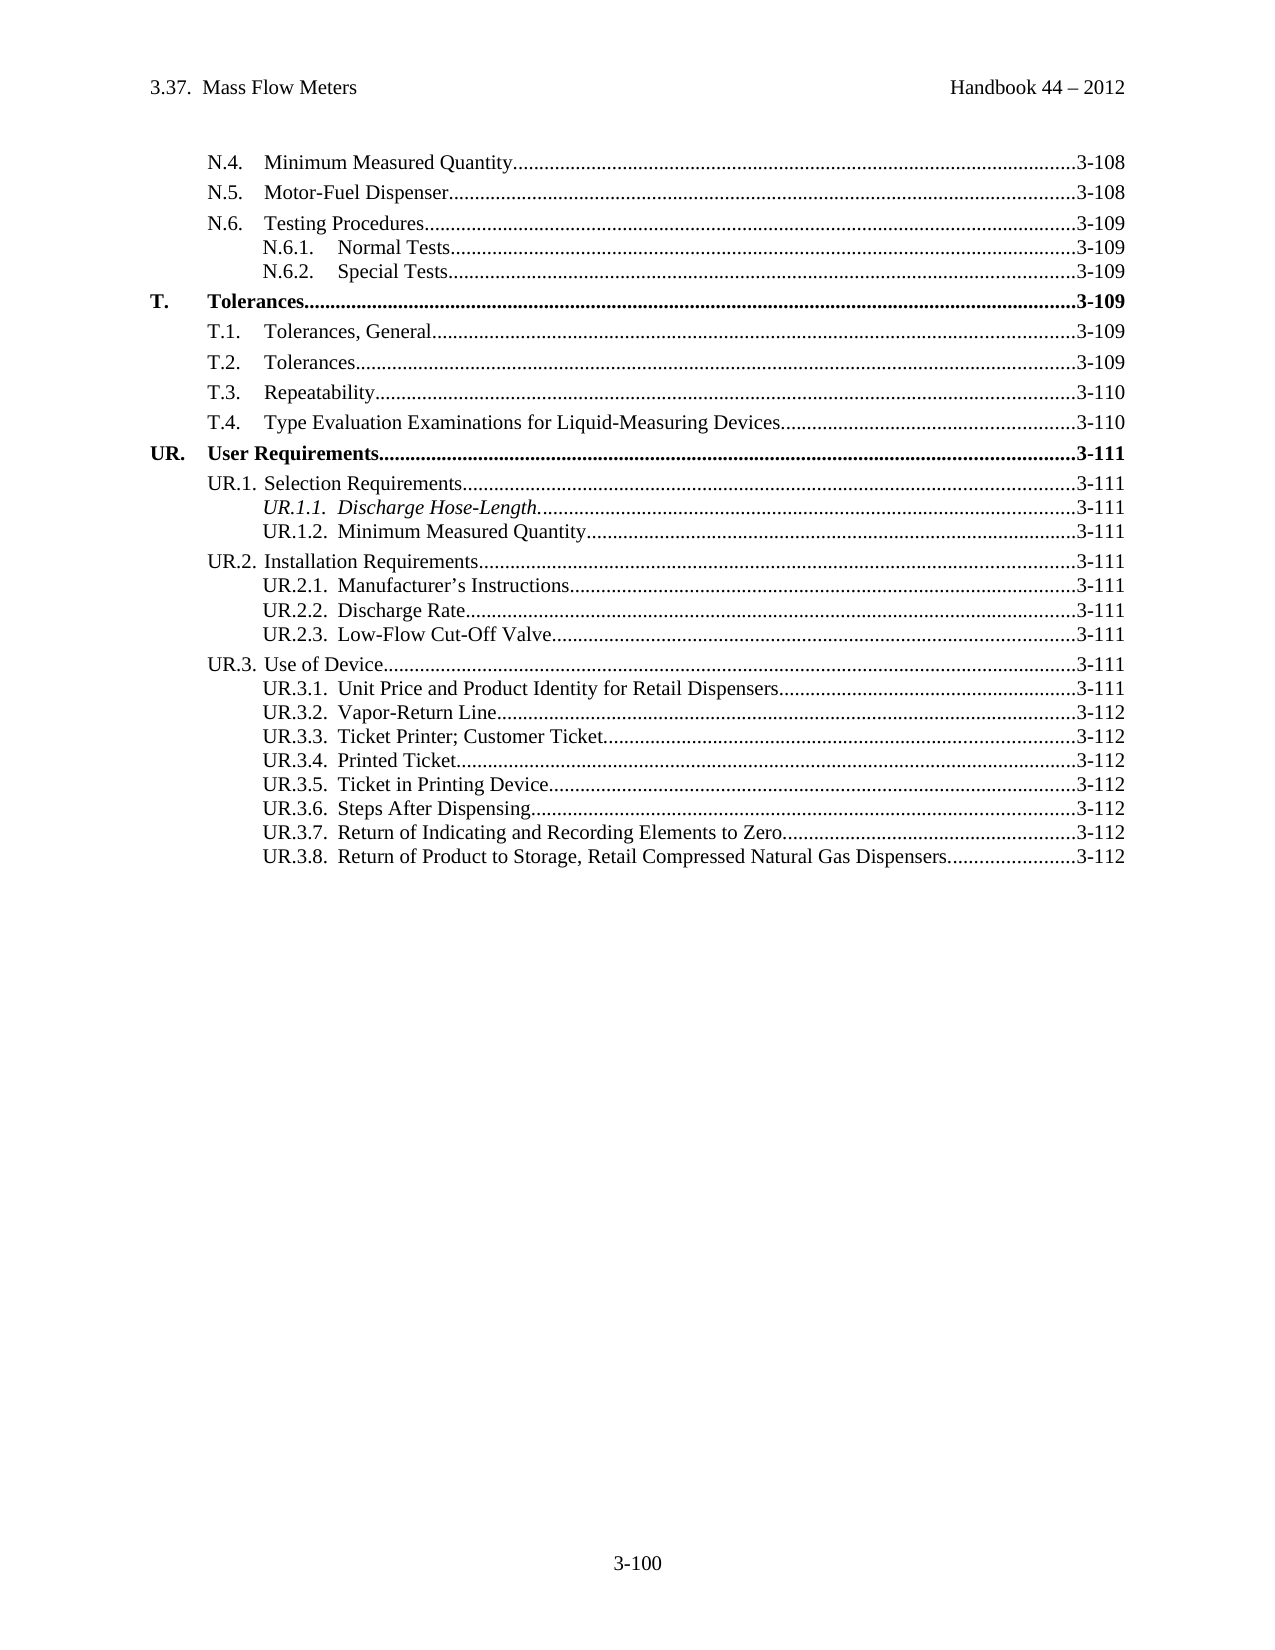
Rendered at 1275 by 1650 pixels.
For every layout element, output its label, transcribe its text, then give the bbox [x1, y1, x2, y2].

text UR.3.8. Return of Product to Storage, Retail Compressed Natural Gas Dispensers. 3-112 [262, 844, 1125, 868]
text UR. User Requirements 3-111 [150, 441, 1125, 465]
text UR.3.4. Printed Ticket. 3-112 [262, 748, 1125, 772]
text UR.3.5. Ticket in Printing Device. 3-112 [262, 772, 1125, 796]
text UR.1. Selection Requirements. 3-111 [207, 471, 1125, 495]
text T.2. Tolerances. 3-109 [207, 350, 1125, 374]
text T.3. Repeatability. 3-110 [207, 380, 1125, 404]
text UR.2. Installation Requirements. 3-111 [207, 549, 1125, 573]
text UR.1.2. Minimum Measured Quantity. 3-111 [262, 519, 1125, 543]
text UR.2.3. Low-Flow Cut-Off Valve. 3-111 [262, 622, 1125, 646]
text N.5. Motor-Fuel Dispenser. 3-108 [207, 180, 1125, 204]
text T.4. Type Evaluation Examinations for Liquid-Measuring Devices. 3-110 [207, 410, 1125, 434]
text UR.2.2. Discharge Rate. 3-111 [262, 597, 1125, 622]
text UR.3.3. Ticket Printer; Customer Ticket. 3-112 [262, 724, 1125, 748]
text UR.3.7. Return of Indicating and Recording Elements to Zero. 3-112 [262, 820, 1125, 844]
text UR.1.1. Discharge Hose-Length. 3-111 [262, 495, 1125, 519]
text T. Tolerances 3-109 [150, 289, 1125, 313]
text N.6.2. Special Tests. 3-109 [262, 259, 1125, 283]
text UR.3.6. Steps After Dispensing. 3-112 [262, 796, 1125, 820]
text N.6.1. Normal Tests. 3-109 [262, 235, 1125, 259]
text T.1. Tolerances, General. 3-109 [207, 319, 1125, 343]
text UR.3. Use of Device. 3-111 [207, 652, 1125, 676]
text N.6. Testing Procedures. 3-109 [207, 211, 1125, 235]
text UR.3.1. Unit Price and Product Identity for Retail Dispensers. 3-111 [262, 676, 1125, 700]
text UR.2.1. Manufacturer’s Instructions. 3-111 [262, 573, 1125, 597]
text N.4. Minimum Measured Quantity. 3-108 [207, 150, 1125, 174]
text UR.3.2. Vapor-Return Line. 3-112 [262, 700, 1125, 724]
